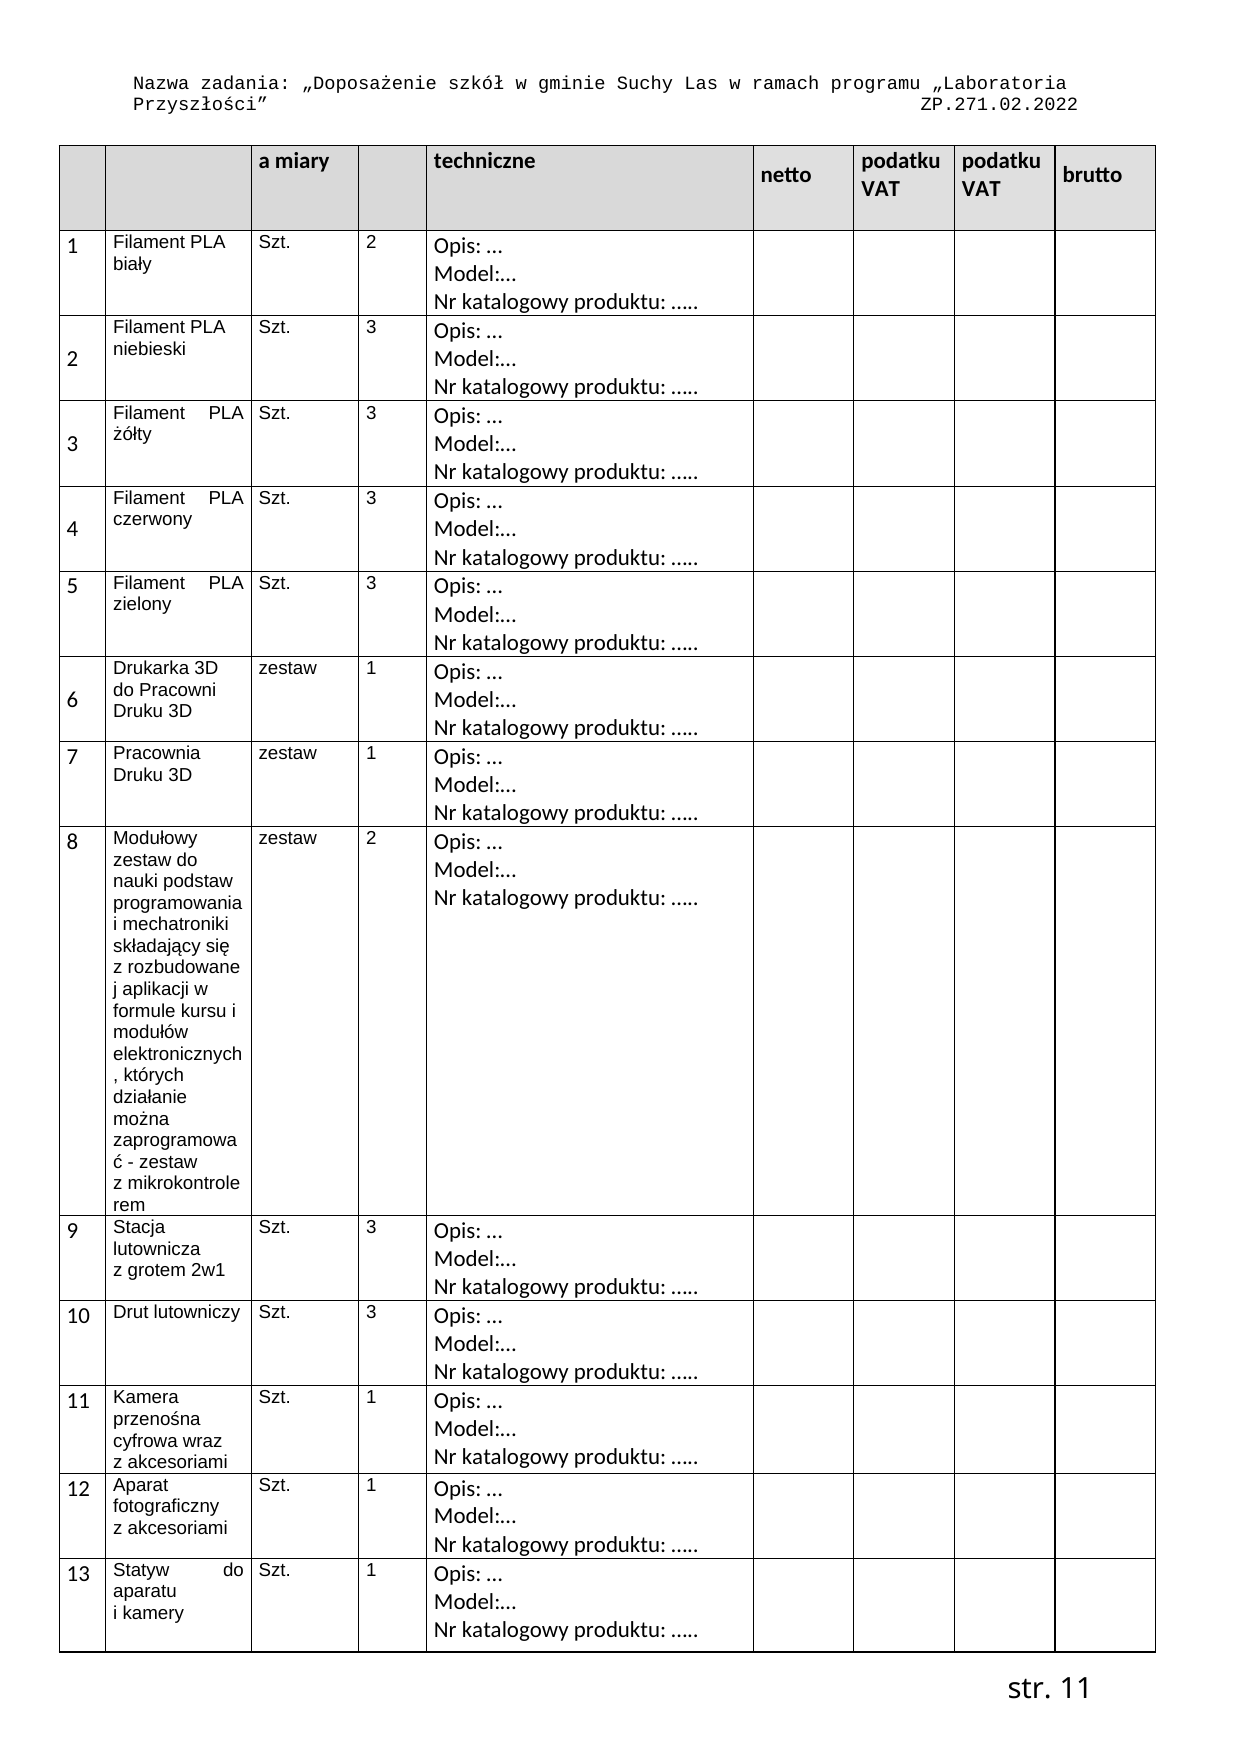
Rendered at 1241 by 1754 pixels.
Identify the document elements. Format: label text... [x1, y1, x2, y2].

table_cell [955, 1386, 1054, 1473]
table_cell Wartość netto [754, 146, 853, 230]
table_cell 1 [359, 657, 426, 741]
table_cell [754, 1559, 853, 1651]
table_cell 3 [60, 401, 105, 486]
table_cell 7 [60, 742, 105, 826]
table_cell Ilość [359, 146, 426, 230]
table_cell zestaw [252, 742, 358, 826]
table_cell [1056, 827, 1155, 1215]
table_cell 10 [60, 1301, 105, 1385]
table_cell 3 [359, 487, 426, 571]
table_cell [955, 1474, 1054, 1558]
table_cell Opis: … Model:… Nr katalogowy produktu: ….. [427, 1301, 753, 1385]
table_cell 5 [60, 572, 105, 656]
table_cell Opis: … Model:… Nr katalogowy produktu: ….. [427, 401, 753, 486]
table_cell [854, 1559, 954, 1651]
table_cell 4 [60, 487, 105, 571]
table_cell 1 [359, 742, 426, 826]
table_cell [854, 742, 954, 826]
table_cell Szt. [252, 401, 358, 486]
table_cell Szt. [252, 1474, 358, 1558]
table_cell [1056, 1559, 1155, 1651]
table_cell Filament PLA biały [106, 231, 251, 315]
table_cell 3 [359, 572, 426, 656]
table_cell Filament PLA czerwony [106, 487, 251, 571]
table_cell [955, 231, 1054, 315]
table_cell [955, 572, 1054, 656]
table_cell [1056, 1216, 1155, 1300]
table_cell 3 [359, 316, 426, 400]
table_cell [854, 231, 954, 315]
table_cell Szt. [252, 572, 358, 656]
table_cell Opis: … Model:… Nr katalogowy produktu: ….. [427, 487, 753, 571]
table_cell Szt. [252, 1386, 358, 1473]
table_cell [427, 1559, 753, 1651]
table_cell [955, 742, 1054, 826]
table_cell Drukarka 3D do Pracowni Druku 3D [106, 657, 251, 741]
table_cell Jednostka miary [252, 146, 358, 230]
table_cell Szt. [252, 231, 358, 315]
table_cell [754, 316, 853, 400]
table_cell Filament PLA żółty [106, 401, 251, 486]
table_cell 3 [359, 1216, 426, 1300]
table_cell Szt. [252, 487, 358, 571]
table_cell [754, 487, 853, 571]
table_cell [955, 657, 1054, 741]
table_cell [1056, 1386, 1155, 1473]
table_cell [854, 401, 954, 486]
table_cell 2 [359, 231, 426, 315]
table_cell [427, 146, 753, 230]
table_cell [955, 827, 1054, 1215]
table_cell Filament PLA zielony [106, 572, 251, 656]
table_cell [1056, 231, 1155, 315]
table_cell [854, 1386, 954, 1473]
table_cell [854, 1216, 954, 1300]
table_cell Opis: … Model:… Nr katalogowy produktu: ….. [427, 657, 753, 741]
table_cell Opis: … Model:… Nr katalogowy produktu: ….. [427, 1216, 753, 1300]
table_cell [754, 401, 853, 486]
table_cell [1056, 401, 1155, 486]
table_cell 3 [359, 401, 426, 486]
table_cell 3 [359, 1301, 426, 1385]
table_cell Stacja lutownicza z grotem 2w1 [106, 1216, 251, 1300]
table_cell Filament PLA niebieski [106, 316, 251, 400]
table_cell 1 [60, 231, 105, 315]
table_cell zestaw [252, 827, 358, 1215]
table_cell Kamera przenośna cyfrowa wraz z akcesoriami [106, 1386, 251, 1473]
table_cell Drut lutowniczy [106, 1301, 251, 1385]
table_cell [754, 657, 853, 741]
table_cell [754, 742, 853, 826]
table_cell Wartość podatku VAT [955, 146, 1054, 230]
table_cell 9 [60, 1216, 105, 1300]
table_cell Wartość brutto [1056, 146, 1155, 230]
table_cell [854, 1301, 954, 1385]
table_cell [854, 487, 954, 571]
table_cell Aparat fotograficzny z akcesoriami [106, 1474, 251, 1558]
table_cell [854, 657, 954, 741]
table_cell 1 [359, 1386, 426, 1473]
table_cell [1056, 1301, 1155, 1385]
table_cell [854, 827, 954, 1215]
table_cell 12 [60, 1474, 105, 1558]
table_cell Opis: … Model:… Nr katalogowy produktu: ….. [427, 1386, 753, 1473]
table_cell [955, 1559, 1054, 1651]
table_cell [955, 401, 1054, 486]
table_cell 11 [60, 1386, 105, 1473]
table_cell [754, 827, 853, 1215]
table_cell 2 [359, 827, 426, 1215]
table_cell Opis: … Model:… Nr katalogowy produktu: ….. [427, 231, 753, 315]
table_cell Modułowy zestaw do nauki podstaw programowania i mechatroniki składający się z rozbudowanej aplikacji w formule kursu i modułów elektronicznych, których działanie można zaprogramować - zestaw z mikrokontrolerem [106, 827, 251, 1215]
table_cell [754, 231, 853, 315]
table_cell 13 [60, 1559, 105, 1651]
table_cell 2 [60, 316, 105, 400]
table_cell nazwa [106, 146, 251, 230]
table_cell Opis: … Model:… Nr katalogowy produktu: ….. [427, 572, 753, 656]
table_cell [754, 1386, 853, 1473]
table_cell [1056, 742, 1155, 826]
table_cell [854, 572, 954, 656]
table_cell Pracownia Druku 3D [106, 742, 251, 826]
table_cell Opis: … Model:… Nr katalogowy produktu: ….. [427, 742, 753, 826]
table_cell Szt. [252, 1559, 358, 1651]
table_cell 6 [60, 657, 105, 741]
table_cell [1056, 316, 1155, 400]
table_cell Stawka podatku VAT [854, 146, 954, 230]
table_cell [854, 1474, 954, 1558]
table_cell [427, 1474, 753, 1558]
table_cell Szt. [252, 316, 358, 400]
table_cell lp. [60, 146, 105, 230]
table_cell Szt. [252, 1301, 358, 1385]
table_cell [955, 1301, 1054, 1385]
table_cell 1 [359, 1559, 426, 1651]
table_cell [1056, 572, 1155, 656]
table_cell [754, 572, 853, 656]
table_cell 8 [60, 827, 105, 1215]
table_cell zestaw [252, 657, 358, 741]
table_cell [754, 1301, 853, 1385]
table_cell 1 [359, 1474, 426, 1558]
table_cell [754, 1216, 853, 1300]
table_cell [1056, 1474, 1155, 1558]
table_cell [1056, 487, 1155, 571]
table_cell Statyw do aparatu i kamery [106, 1559, 251, 1651]
table_cell [1056, 657, 1155, 741]
table_cell [955, 487, 1054, 571]
table_cell [854, 316, 954, 400]
table_cell [754, 1474, 853, 1558]
table_cell Opis: … Model:… Nr katalogowy produktu: ….. [427, 827, 753, 1215]
table_cell Szt. [252, 1216, 358, 1300]
table_cell [955, 316, 1054, 400]
table_cell [955, 1216, 1054, 1300]
table_cell Opis: … Model:… Nr katalogowy produktu: ….. [427, 316, 753, 400]
